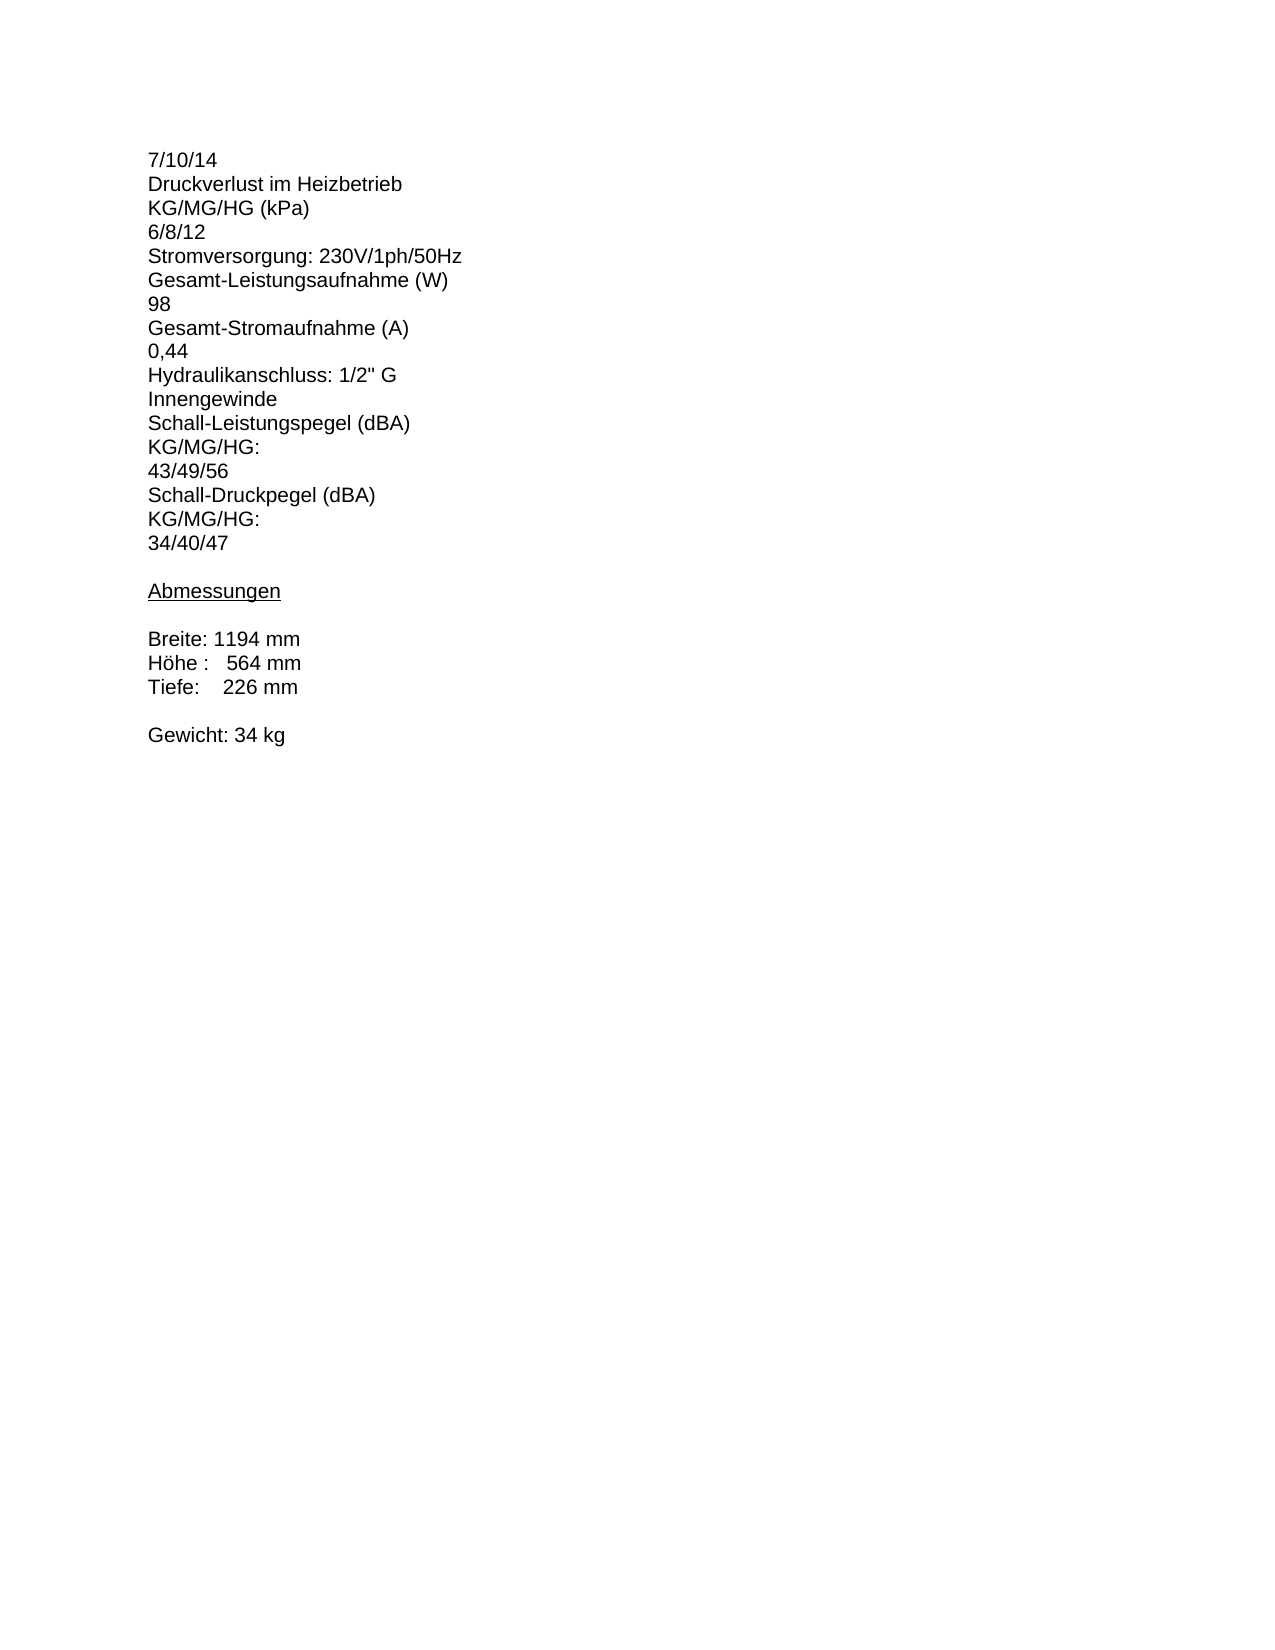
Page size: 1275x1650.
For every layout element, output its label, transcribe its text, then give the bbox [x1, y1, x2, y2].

text KG/MG/HG: [148, 507, 1127, 531]
text Gesamt-Leistungsaufnahme (W) [148, 267, 1127, 291]
text KG/MG/HG: [148, 435, 1127, 459]
text 34/40/47 [148, 531, 1127, 555]
text 98 [148, 291, 1127, 315]
text Schall-Leistungspegel (dBA) [148, 411, 1127, 435]
text Höhe : 564 mm [148, 651, 1127, 675]
text Innengewinde [148, 387, 1127, 411]
text Tiefe: 226 mm [148, 675, 1127, 699]
text 7/10/14 [148, 148, 1127, 172]
text Abmessungen [148, 579, 1127, 603]
text Hydraulikanschluss: 1/2" G [148, 363, 1127, 387]
text Gesamt-Stromaufnahme (A) [148, 315, 1127, 339]
text Stromversorgung: 230V/1ph/50Hz [148, 243, 1127, 267]
text Breite: 1194 mm [148, 627, 1127, 651]
text 6/8/12 [148, 219, 1127, 243]
text KG/MG/HG (kPa) [148, 196, 1127, 219]
text Schall-Druckpegel (dBA) [148, 483, 1127, 507]
text Druckverlust im Heizbetrieb [148, 172, 1127, 196]
text 0,44 [148, 339, 1127, 363]
text Gewicht: 34 kg [148, 723, 1127, 747]
text 43/49/56 [148, 459, 1127, 483]
